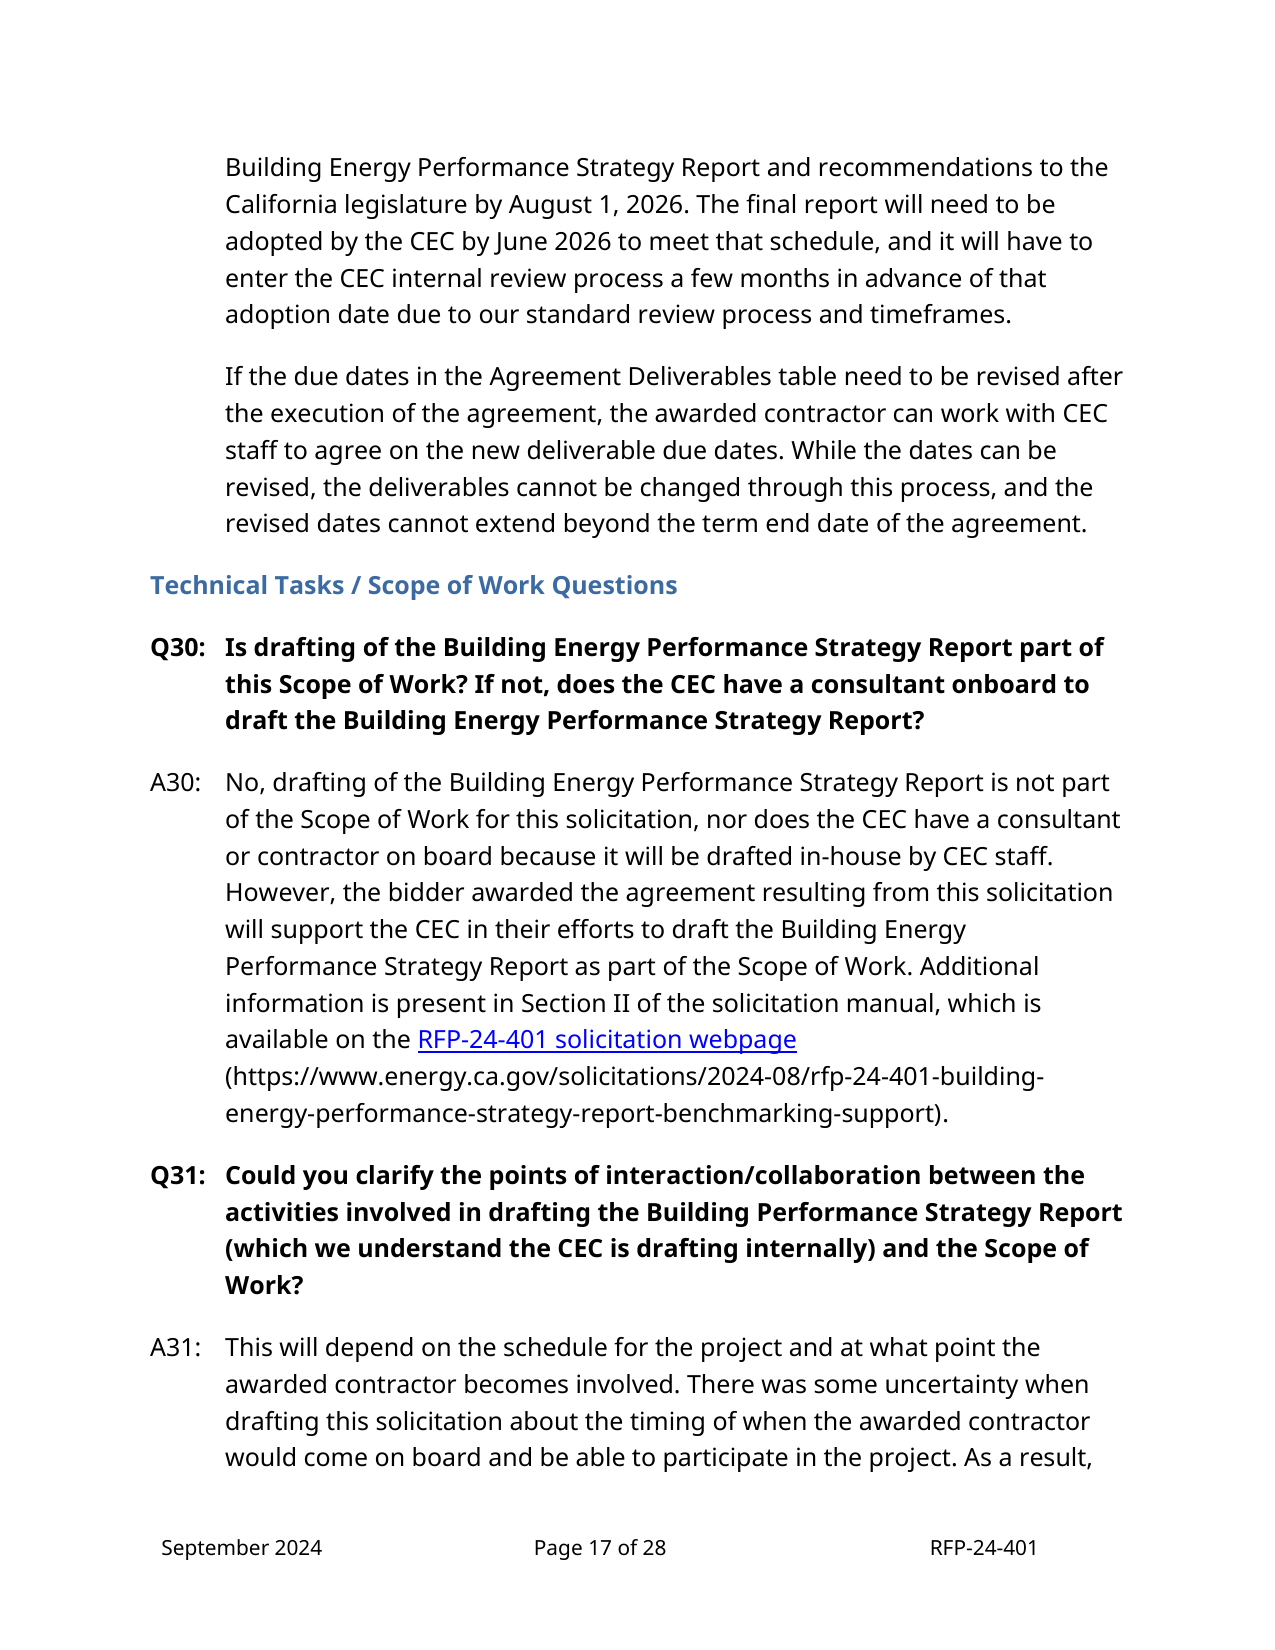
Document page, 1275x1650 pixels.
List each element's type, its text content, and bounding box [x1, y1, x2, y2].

text Q31: Could you clarify the points of interaction/collaboration between the activities involved in drafting the Building Performance Strategy Report (which we understand the CEC is drafting internally) and the Scope of Work? [150, 1157, 1125, 1302]
text Q30: Is drafting of the Building Energy Performance Strategy Report part of this Scope of Work? If not, does the CEC have a consultant onboard to draft the Building Energy Performance Strategy Report? [150, 629, 1125, 737]
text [150, 1329, 1125, 1474]
text If the due dates in the Agreement Deliverables table need to be revised after the execution of the agreement, the awarded contractor can work with CEC staff to agree on the new deliverable due dates. While the dates can be revised, the deliverables cannot be changed through this process, and the revised dates cannot extend beyond the term end date of the agreement. [225, 359, 1125, 540]
text A30: No, drafting of the Building Energy Performance Strategy Report is not part of the Scope of Work for this solicitation, nor does the CEC have a consultant or contractor on board because it will be drafted in-house by CEC staff. However, the bidder awarded the agreement resulting from this solicitation will support the CEC in their efforts to draft the Building Energy Performance Strategy Report as part of the Scope of Work. Additional information is present in Section II of the solicitation manual, which is available on the RFP-24-401 solicitation webpage (https://www.energy.ca.gov/solicitations/2024-08/rfp-24-401-building-energy-performance-strategy-report-benchmarking-support). [150, 765, 1125, 1130]
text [225, 150, 1125, 331]
text Technical Tasks / Scope of Work Questions [150, 568, 1125, 602]
